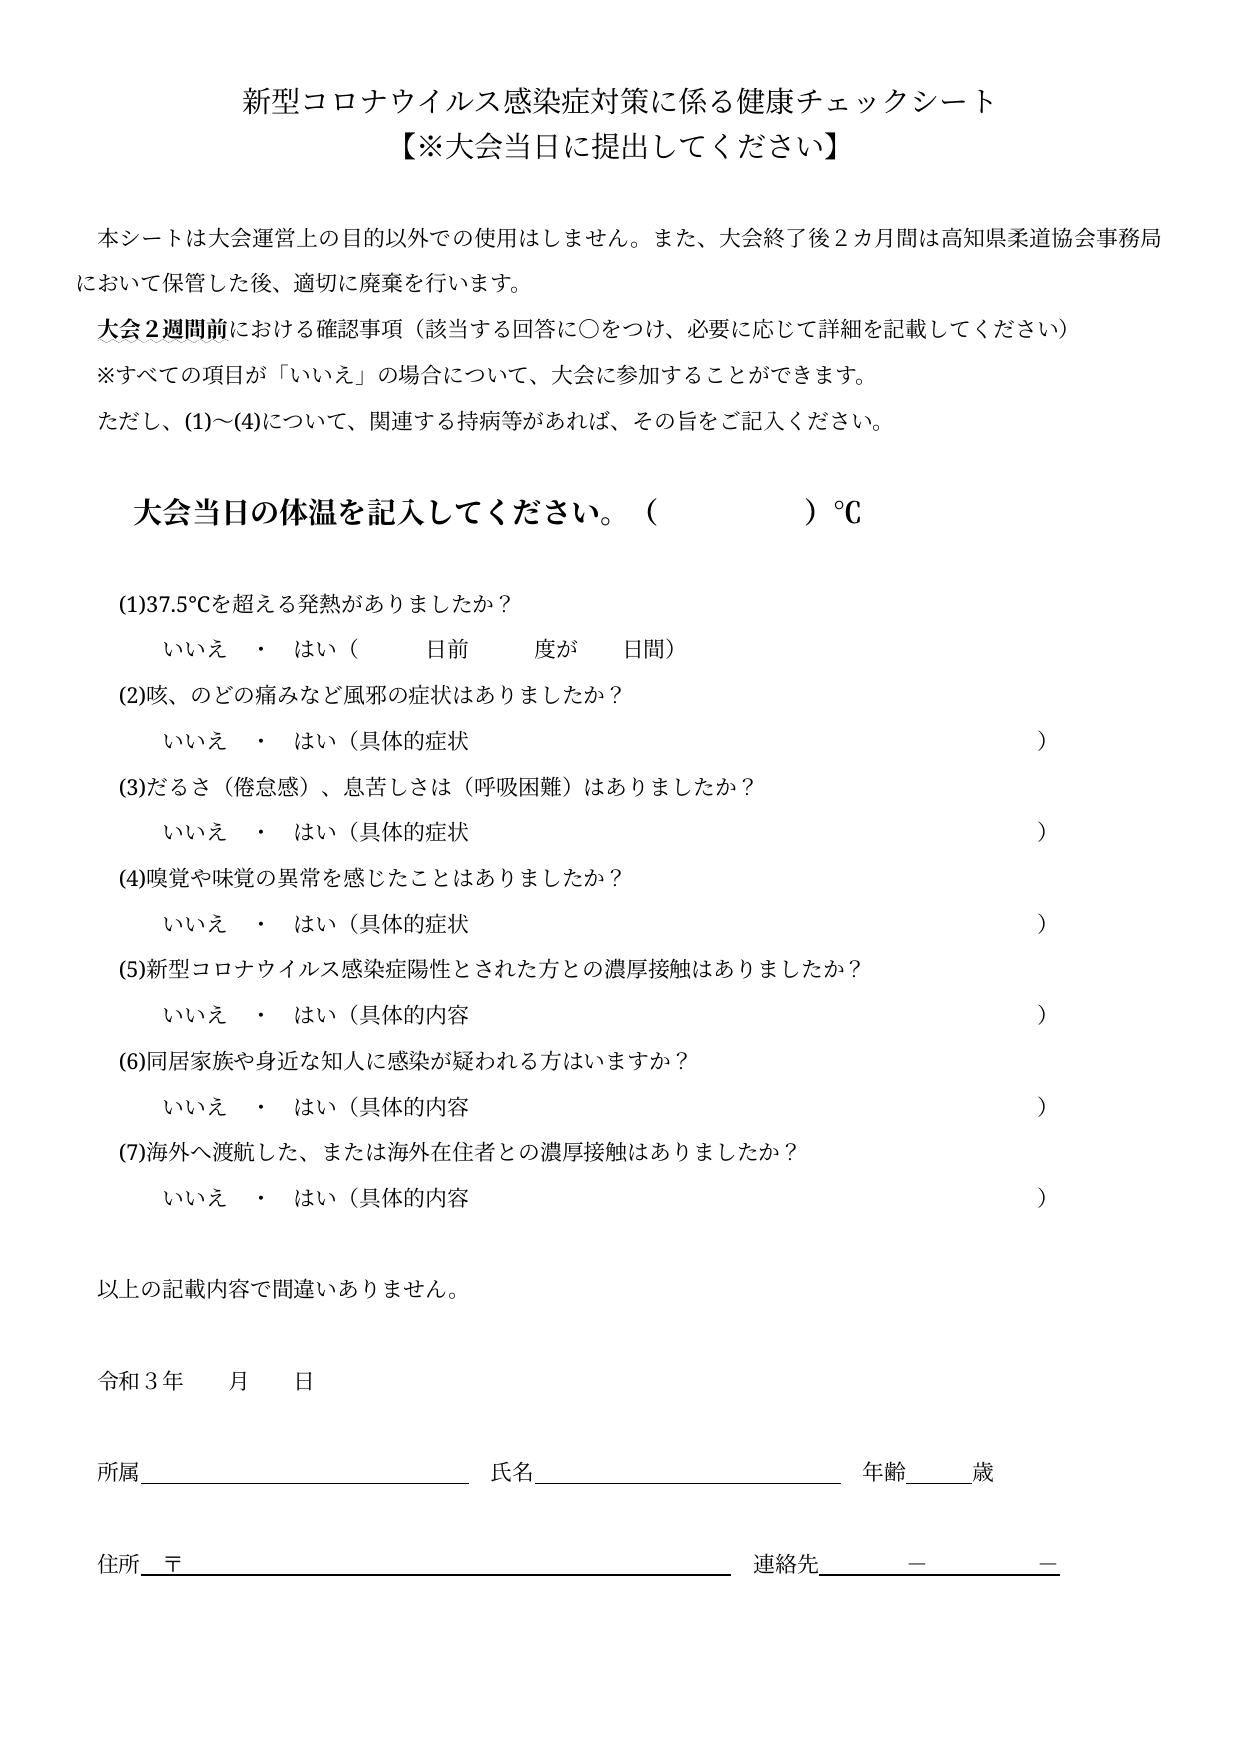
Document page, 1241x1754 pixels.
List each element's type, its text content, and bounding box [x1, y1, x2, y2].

text 所属 氏名 年齢 歳 [75, 1448, 1078, 1494]
text (7)海外へ渡航した、または海外在住者との濃厚接触はありましたか？ [75, 1128, 1165, 1174]
text (3)だるさ（倦怠感）、息苦しさは（呼吸困難）はありましたか？ [75, 763, 1165, 808]
text ※すべての項目が「いいえ」の場合について、大会に参加することができます。 [97, 351, 1165, 397]
text 令和３年 月 日 [75, 1357, 1165, 1403]
text 本シートは大会運営上の目的以外での使用はしません。また、大会終了後２カ月間は高知県柔道協会事務局において保管した後、適切に廃棄を行います。 [75, 214, 1165, 305]
text (5)新型コロナウイルス感染症陽性とされた方との濃厚接触はありましたか？ [75, 946, 1165, 991]
text いいえ ・ はい（具体的内容 ） [75, 1174, 1165, 1220]
text (2)咳、のどの痛みなど風邪の症状はありましたか？ [75, 671, 1165, 717]
text いいえ ・ はい（具体的症状 ） [75, 808, 1165, 854]
text (1)37.5℃を超える発熱がありましたか？ [75, 580, 1165, 625]
text いいえ ・ はい（具体的内容 ） [75, 1083, 1165, 1128]
text 大会２週間前における確認事項（該当する回答に○をつけ、必要に応じて詳細を記載してください） [75, 305, 1165, 351]
text (4)嗅覚や味覚の異常を感じたことはありましたか？ [75, 854, 1165, 900]
text 新型コロナウイルス感染症対策に係る健康チェックシート [75, 77, 1165, 122]
text 住所 〒 連絡先 － － [75, 1540, 1165, 1586]
text いいえ ・ はい（ 日前 度が 日間） [75, 625, 1165, 671]
text (6)同居家族や身近な知人に感染が疑われる方はいますか？ [75, 1037, 1165, 1083]
text 【※大会当日に提出してください】 [75, 122, 1165, 168]
text 大会当日の体温を記入してください。（ ）℃ [75, 488, 1165, 534]
text いいえ ・ はい（具体的症状 ） [75, 717, 1165, 763]
text いいえ ・ はい（具体的内容 ） [75, 991, 1165, 1037]
text いいえ ・ はい（具体的症状 ） [75, 900, 1165, 946]
text 以上の記載内容で間違いありません。 [75, 1266, 1165, 1311]
text ただし、(1)～(4)について、関連する持病等があれば、その旨をご記入ください。 [97, 397, 1165, 442]
